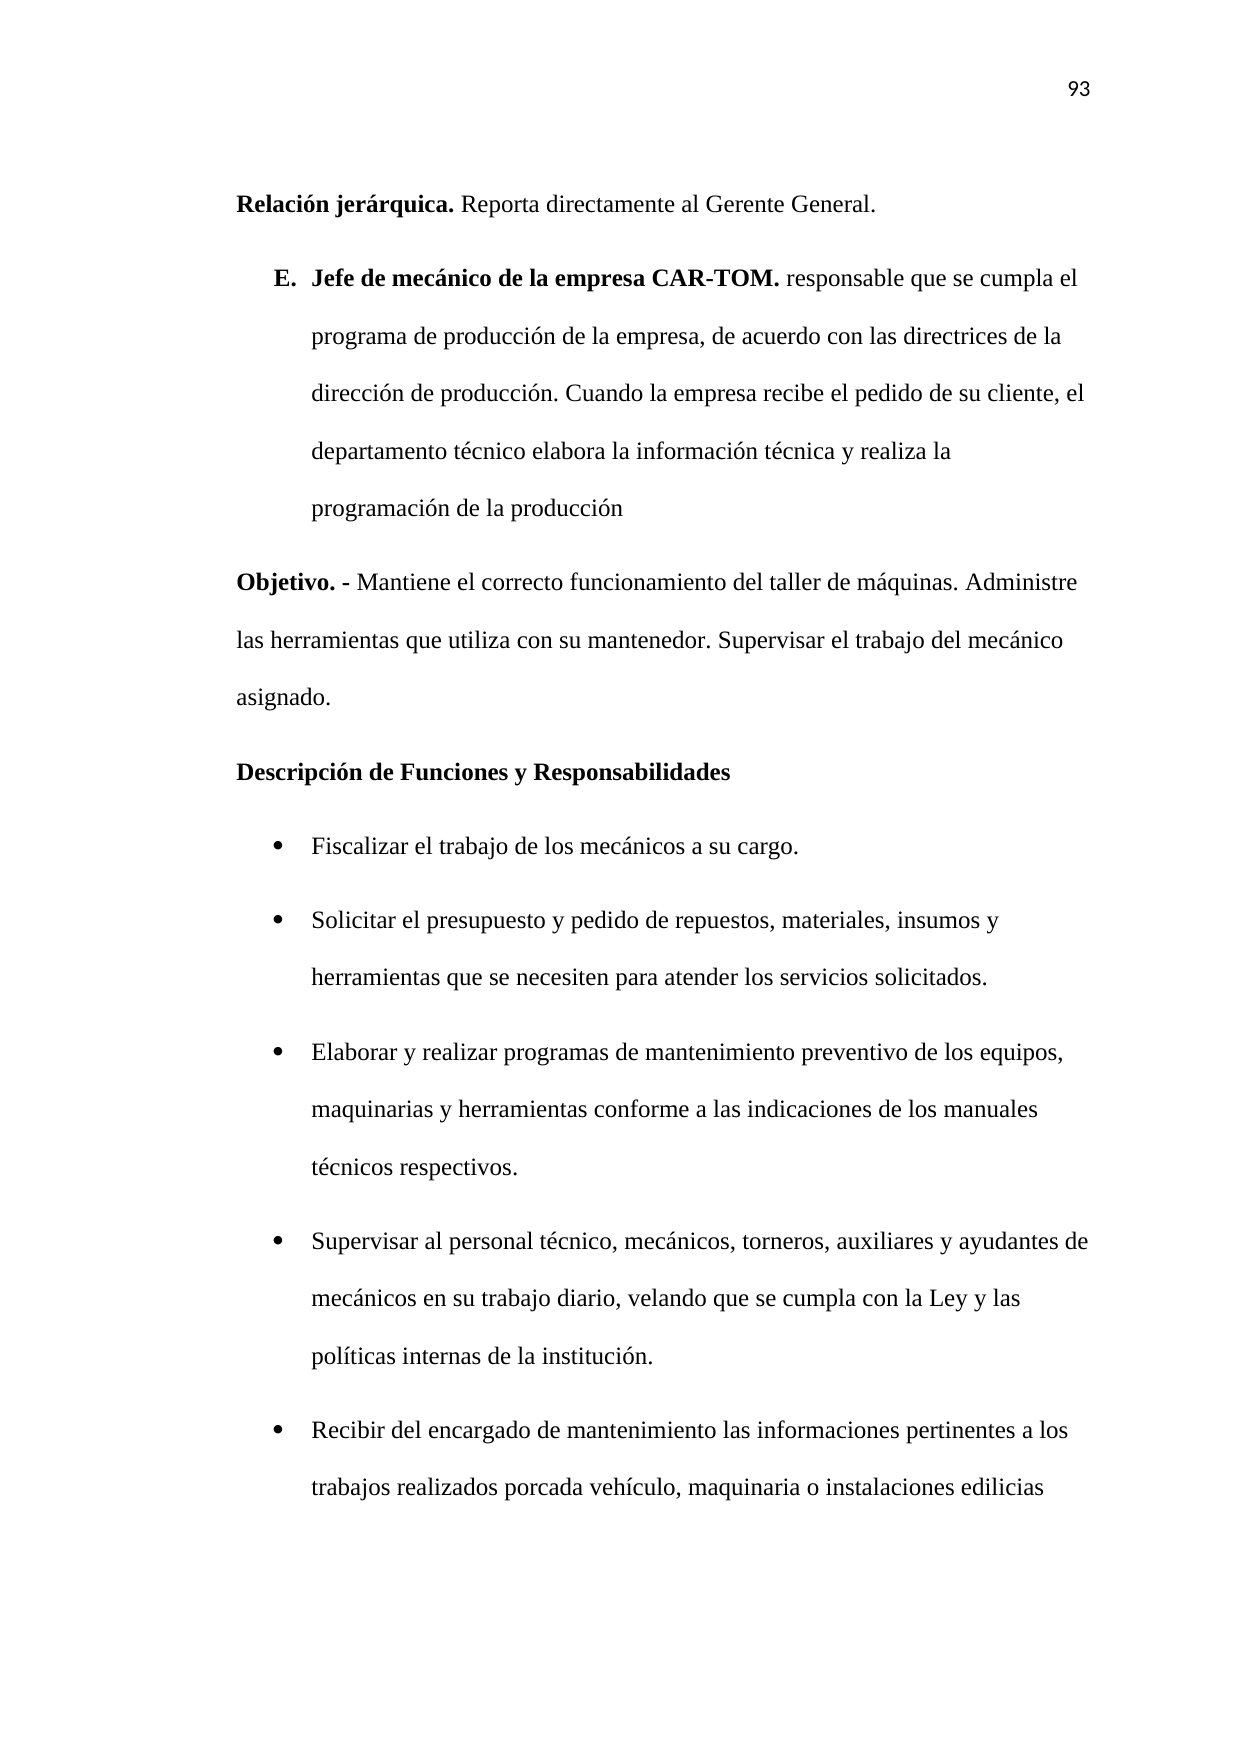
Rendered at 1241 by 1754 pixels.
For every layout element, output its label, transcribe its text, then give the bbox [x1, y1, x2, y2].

text Objetivo. - Mantiene el correcto funcionamiento del taller de máquinas. Administre las herramientas que utiliza con su mantenedor. Supervisar el trabajo del mecánico asignado. [236, 567, 1090, 711]
text Descripción de Funciones y Responsabilidades [236, 757, 1090, 785]
list Solicitar el presupuesto y pedido de repuestos, materiales, insumos y herramientas que se necesiten para atender los servicios solicitados. [274, 905, 1090, 991]
list Recibir del encargado de mantenimiento las informaciones pertinentes a los trabajos realizados porcada vehículo, maquinaria o instalaciones edilicias [274, 1415, 1090, 1501]
list Fiscalizar el trabajo de los mecánicos a su cargo. [274, 831, 1090, 859]
list Jefe de mecánico de la empresa CAR-TOM. responsable que se cumpla el programa de producción de la empresa, de acuerdo con las directrices de la dirección de producción. Cuando la empresa recibe el pedido de su cliente, el departamento técnico elabora la información técnica y realiza la programación de la producción [274, 263, 1090, 522]
list Elaborar y realizar programas de mantenimiento preventivo de los equipos, maquinarias y herramientas conforme a las indicaciones de los manuales técnicos respectivos. [274, 1037, 1090, 1180]
list Supervisar al personal técnico, mecánicos, torneros, auxiliares y ayudantes de mecánicos en su trabajo diario, velando que se cumpla con la Ley y las políticas internas de la institución. [274, 1226, 1090, 1369]
text Relación jerárquica. Reporta directamente al Gerente General. [236, 189, 1090, 218]
